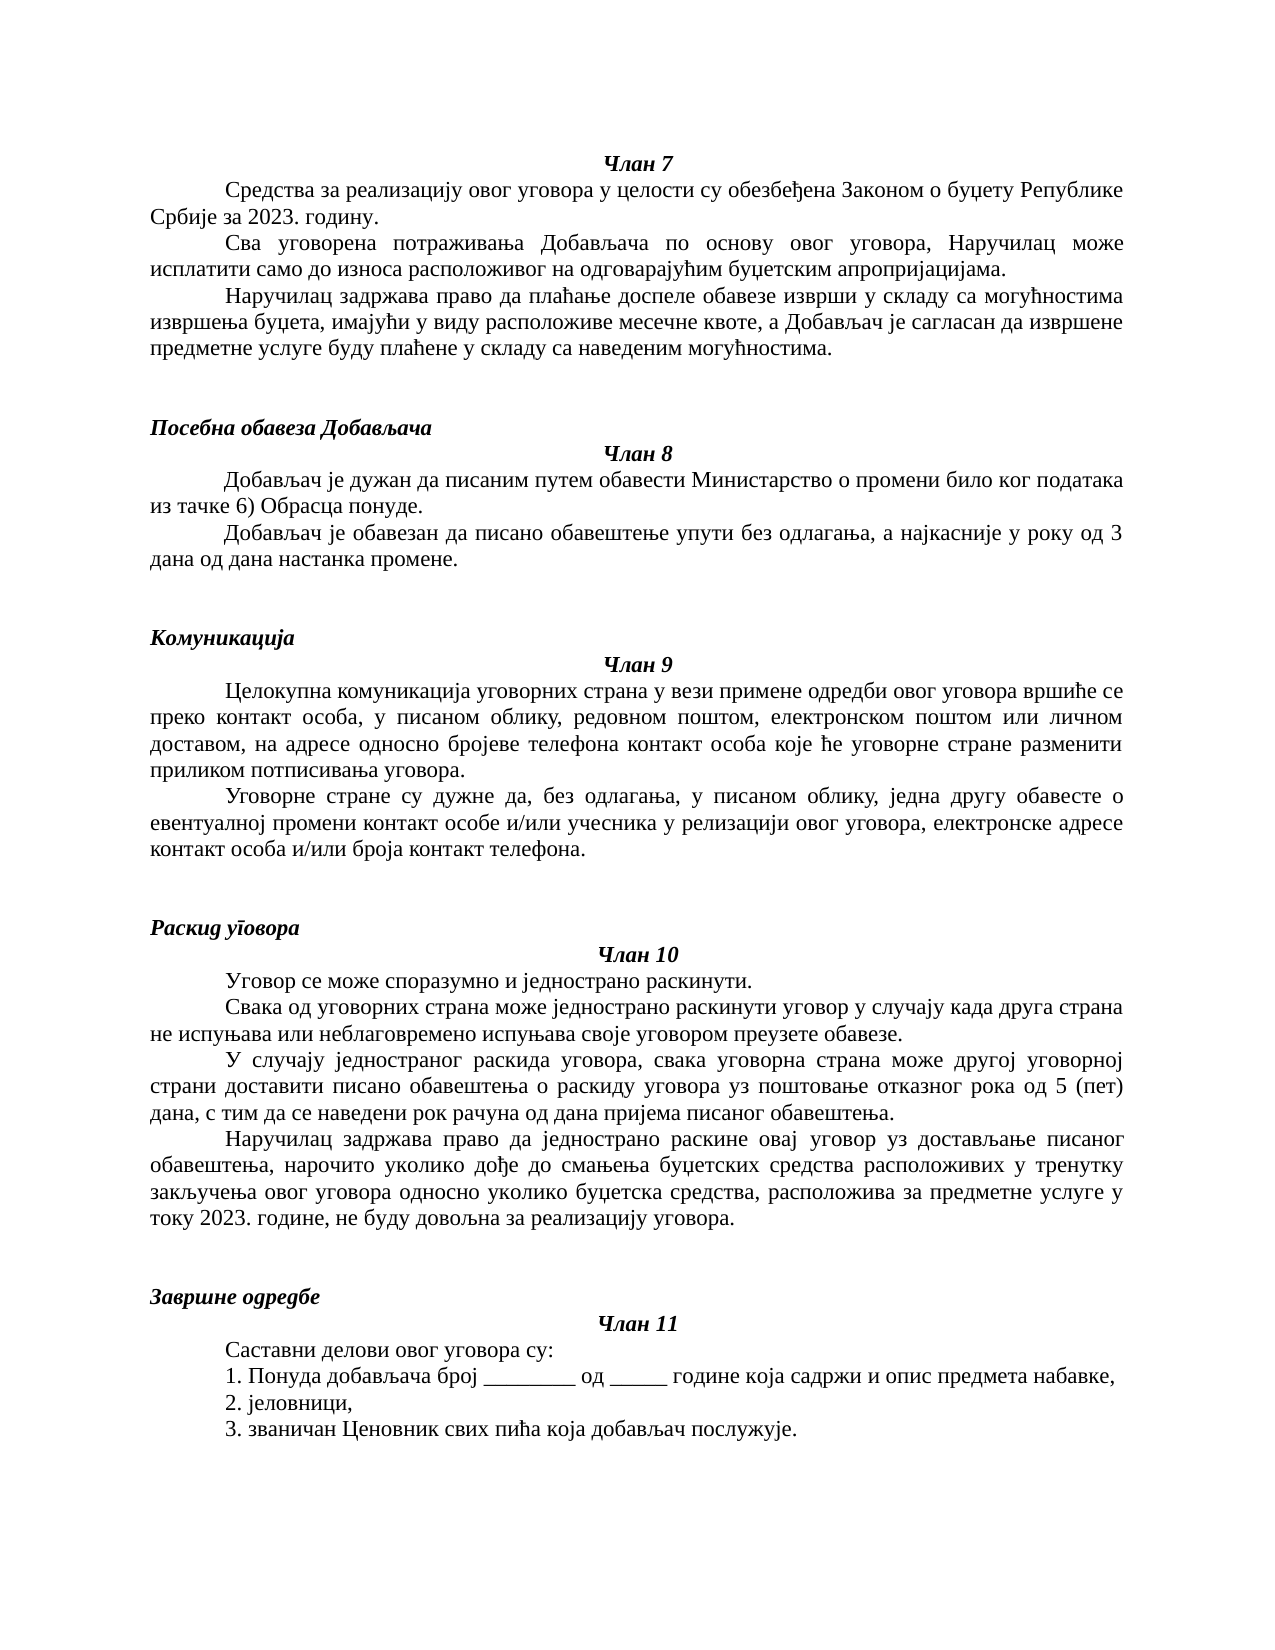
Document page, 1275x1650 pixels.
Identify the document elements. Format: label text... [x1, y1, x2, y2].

text 1. Понуда добављача број ________ од _____ године која садржи и опис предмета набавке, [150, 1362, 1125, 1389]
text Уговорне стране су дужне да, без одлагања, у писаном облику, једна другу обавесте о евентуалној промени контакт особе и/или учесника у релизацији овог уговора, електронске адресе контакт особа и/или броја контакт телефона. [150, 782, 1125, 862]
text Раскид уговора [150, 914, 1124, 941]
text Члан 8 [150, 440, 1125, 466]
text Добављач је дужан да писаним путем обавести Министарство о промени било ког података из тачке 6) Обрасца понуде. [150, 466, 1125, 519]
text Посебна обавеза Добављача [150, 413, 1125, 440]
text Средства за реализацију овог уговора у целости су обезбеђена Законом о буџету Републике Србије за 2023. годину. [150, 176, 1125, 229]
text Члан 10 [150, 941, 1125, 967]
text Целокупна комуникација уговорних страна у вези примене одредби овог уговора вршиће се преко контакт особа, у писаном облику, редовном поштом, електронском поштом или личном доставом, на адресе односно бројеве телефона контакт особа које ће уговорне стране разменити приликом потписивања уговора. [150, 677, 1124, 782]
text Наручилац задржава право да плаћање доспеле обавезе изврши у складу са могућностима извршења буџета, имајући у виду расположиве месечне квоте, а Добављач је сагласан да извршене предметне услуге буду плаћене у складу са наведеним могућностима. [150, 282, 1125, 361]
text Члан 7 [150, 150, 1125, 176]
text Члaн 9 [150, 651, 1125, 677]
list У случају једностраног раскида уговора, свака уговорна страна може другој уговорној страни доставити писано обавештења о раскиду уговора уз поштовање отказног рока од 5 (пет) дана, с тим да се наведени рок рачуна од дана пријема писаног обавештења. [150, 1046, 1125, 1125]
text Свака од уговорних страна може једнострано раскинути уговор у случају када друга страна не испуњава или неблаговремено испуњава своје уговором преузете обавезе. [150, 993, 1125, 1046]
text Саставни делови овог уговора су: [150, 1336, 1125, 1362]
text 3. званичан Ценовник свих пића која добављач послужује. [150, 1415, 1125, 1441]
text Добављач је обавезан да писано обавештење упути без одлагања, а најкасније у року од 3 дана од дана настанка промене. [150, 519, 1125, 572]
text Члaн 11 [150, 1309, 1125, 1336]
list Уговор се може споразумно и једнострано раскинути. [150, 967, 1125, 993]
list Наручилац задржава право да једнострано раскине овај уговор уз достављање писаног обавештења, нарочито уколико дође до смањења буџетских средства расположивих у тренутку закључења овог уговора односно уколико буџетска средства, расположива за предметне услуге у току 2023. године, не буду довољна за реализацију уговора. [150, 1125, 1125, 1231]
text Сва уговорена потраживања Добављача по основу овог уговора, Наручилац може исплатити само до износа расположивог на одговарајућим буџетским апропријацијама. [150, 229, 1125, 282]
text 2. јеловници, [150, 1389, 1125, 1415]
text Комуникација [150, 624, 1125, 651]
text Завршне одредбе [150, 1283, 1125, 1309]
